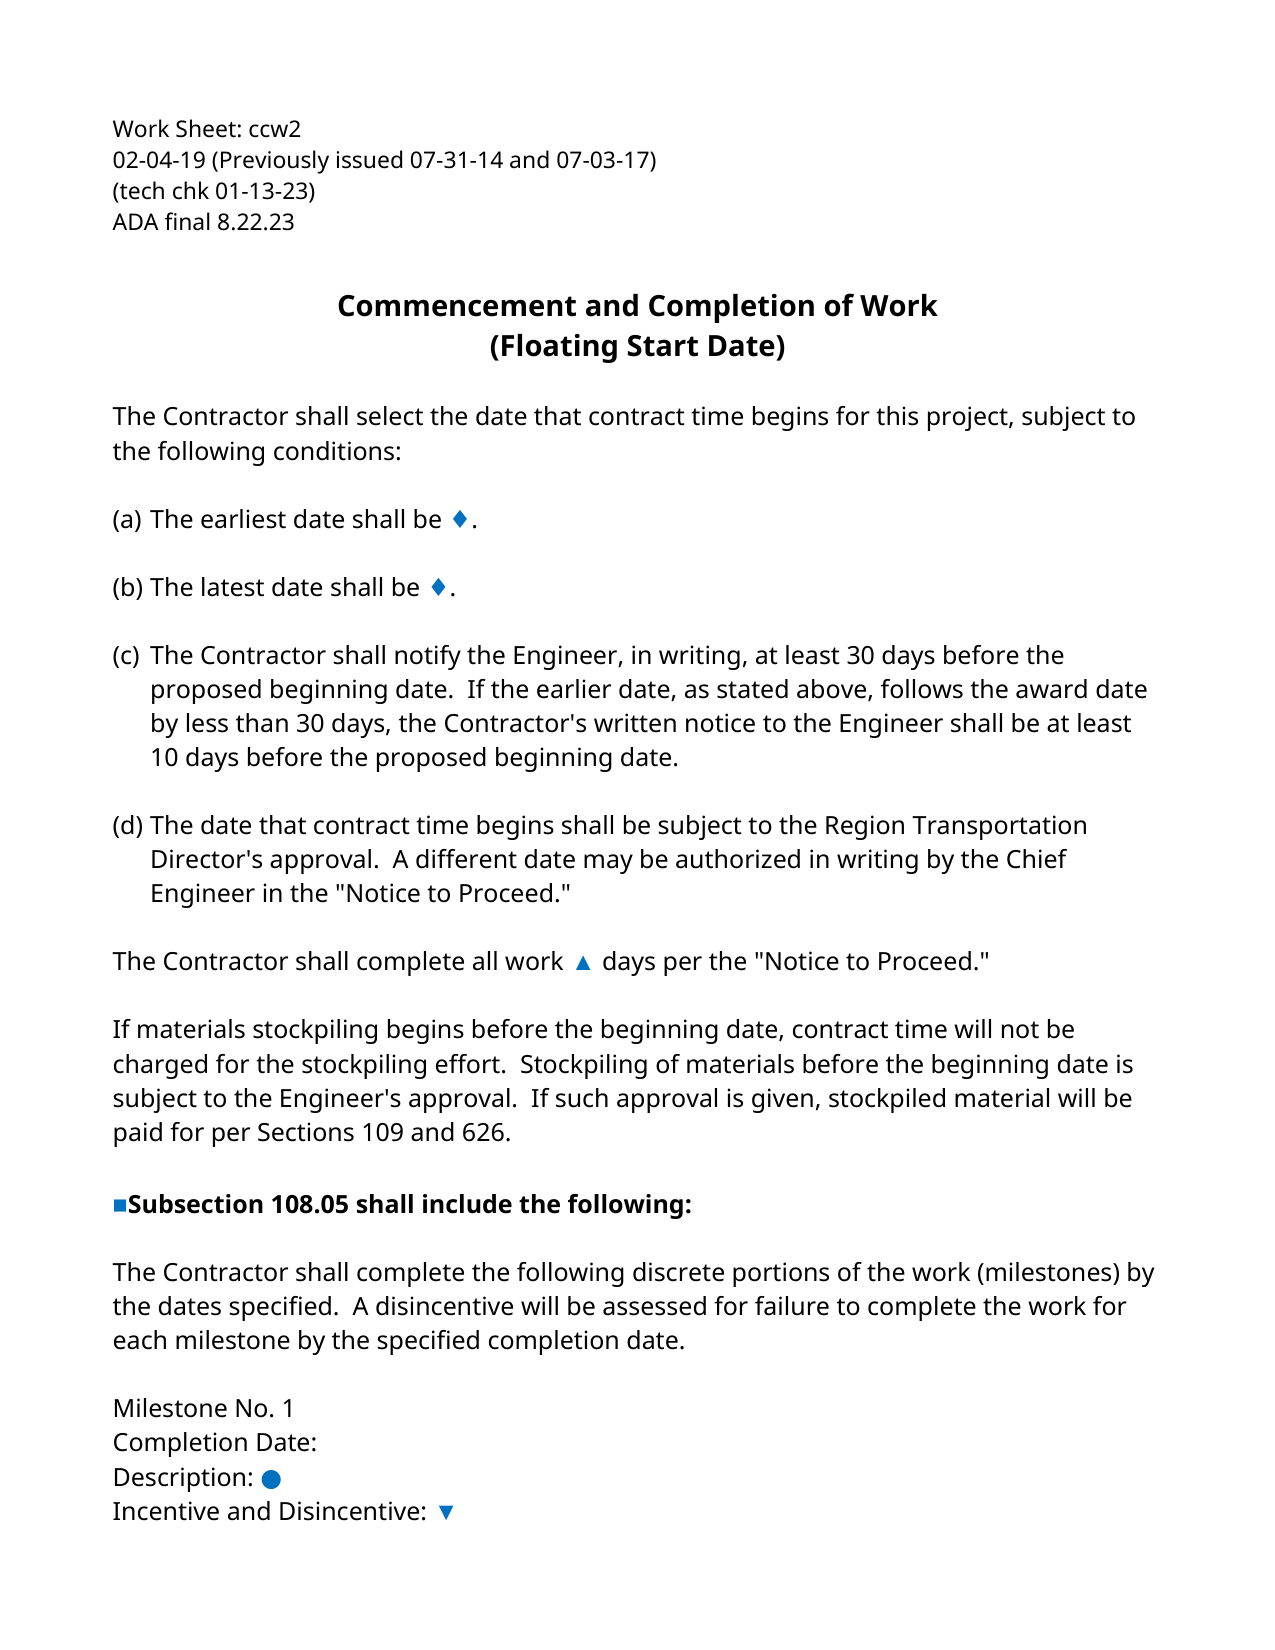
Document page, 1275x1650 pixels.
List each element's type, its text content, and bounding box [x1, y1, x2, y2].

text Incentive and Disincentive: ▼ [112, 1493, 1162, 1527]
text Milestone No. 1 [112, 1391, 1162, 1425]
text The Contractor shall select the date that contract time begins for this project, subject to the following conditions: [112, 399, 1162, 467]
text The Contractor shall complete all work ▲ days per the "Notice to Proceed." [112, 944, 1162, 978]
subtitle ■Subsection 108.05 shall include the following: [112, 1187, 1162, 1221]
list The date that contract time begins shall be subject to the Region Transportation Director's approval. A different date may be authorized in writing by the Chief Engineer in the "Notice to Proceed." [112, 808, 1162, 910]
text Description: ● [112, 1459, 1162, 1493]
list The latest date shall be ♦. [112, 569, 1162, 603]
text The Contractor shall complete the following discrete portions of the work (milestones) by the dates specified. A disincentive will be assessed for failure to complete the work for each milestone by the specified completion date. [112, 1255, 1162, 1357]
subtitle (Floating Start Date) [112, 325, 1162, 365]
text Completion Date: [112, 1425, 1162, 1459]
subtitle Commencement and Completion of Work [112, 286, 1162, 325]
list The Contractor shall notify the Engineer, in writing, at least 30 days before the proposed beginning date. If the earlier date, as stated above, follows the award date by less than 30 days, the Contractor's written notice to the Engineer shall be at least 10 days before the proposed beginning date. [112, 637, 1162, 774]
text If materials stockpiling begins before the beginning date, contract time will not be charged for the stockpiling effort. Stockpiling of materials before the beginning date is subject to the Engineer's approval. If such approval is given, stockpiled material will be paid for per Sections 109 and 626. [112, 1012, 1162, 1148]
list The earliest date shall be ♦. [112, 501, 1162, 535]
